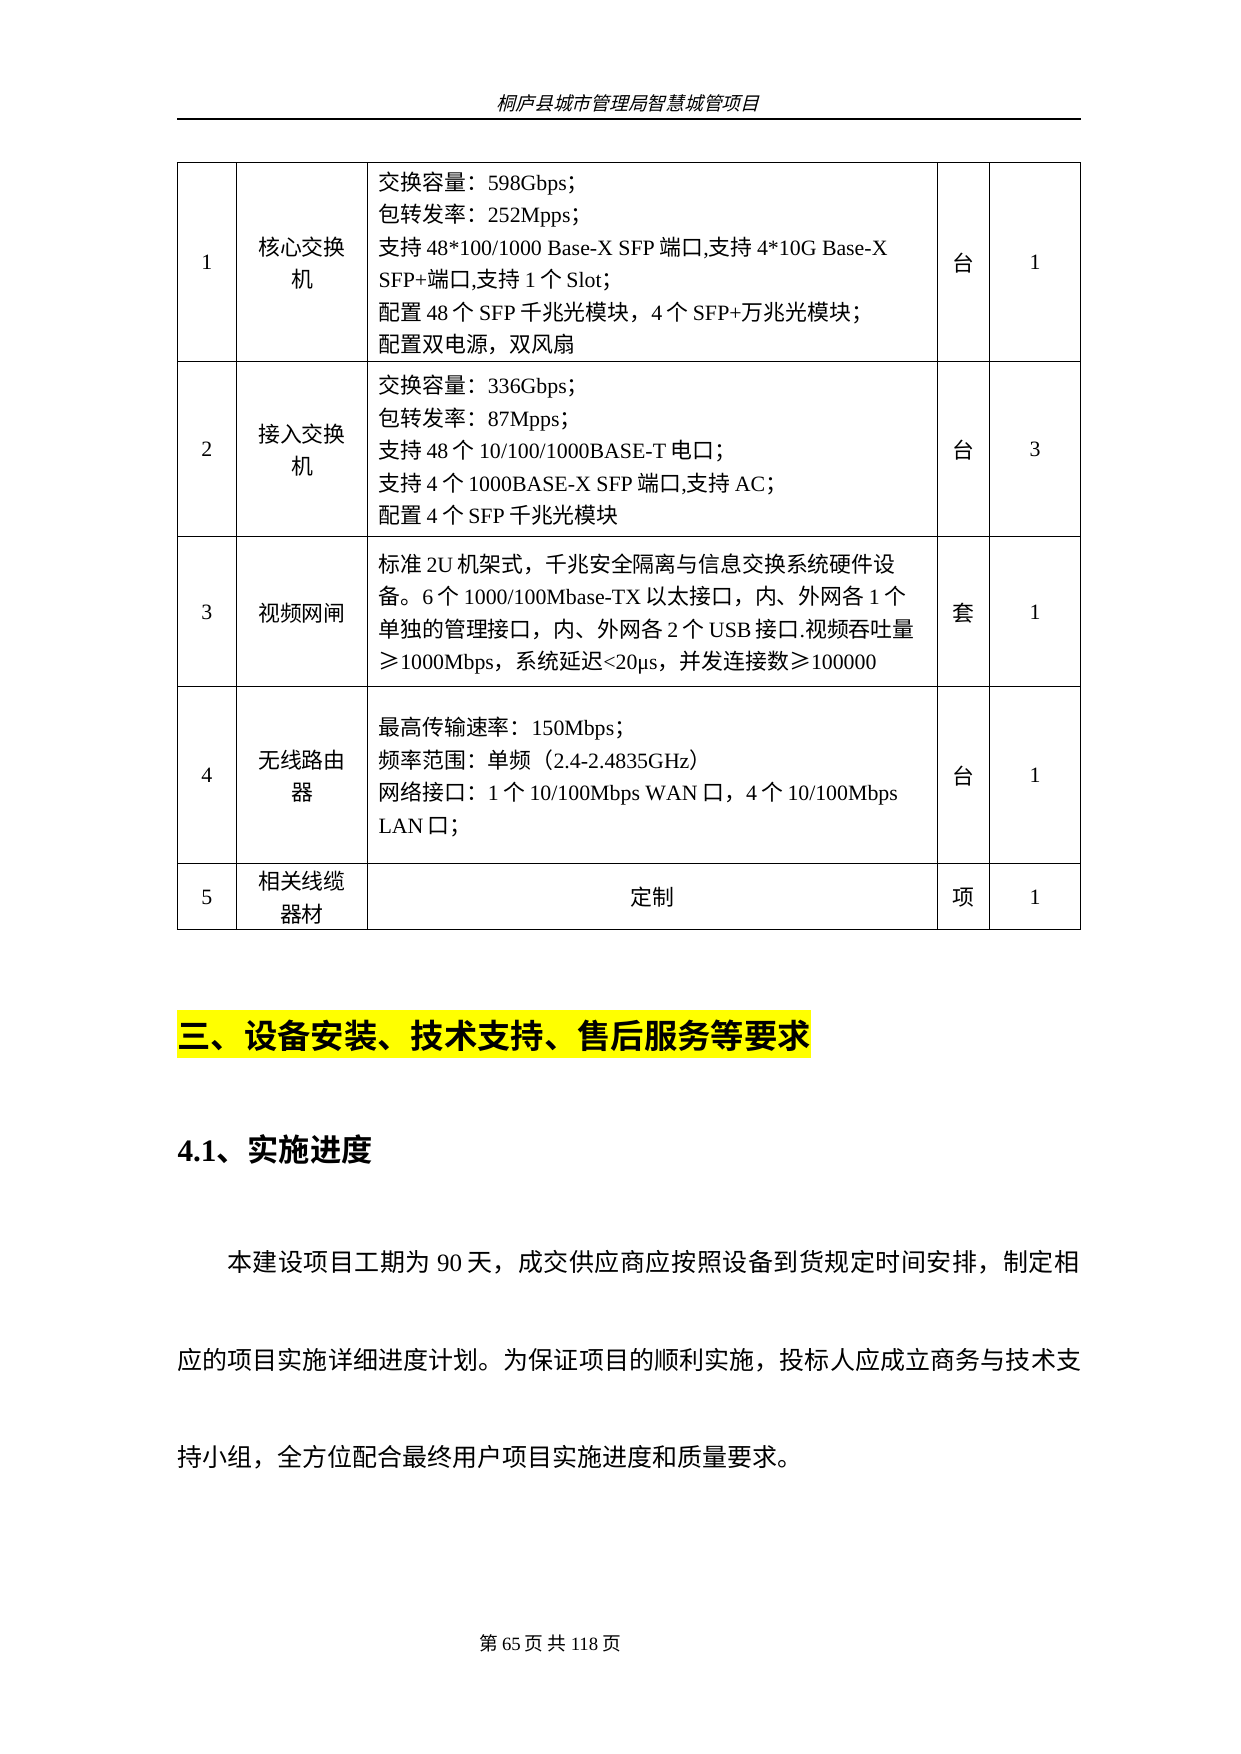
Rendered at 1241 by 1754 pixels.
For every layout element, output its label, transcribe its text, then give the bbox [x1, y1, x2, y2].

text 三、设备安装、技术支持、售后服务等要求 [177, 1002, 1081, 1067]
table_cell 定制 [368, 864, 937, 929]
table_cell 套 [938, 537, 989, 686]
table_cell 无线路由器 [237, 687, 367, 863]
table_cell 3 [178, 537, 236, 686]
table_cell 1 [990, 537, 1080, 686]
table_cell 相关线缆器材 [237, 864, 367, 929]
table_cell 台 [938, 362, 989, 536]
table_cell 2 [178, 362, 236, 536]
text 本建设项目工期为90天，成交供应商应按照设备到货规定时间安排，制定相应的项目实施详细进度计划。为保证项目的顺利实施，投标人应成立商务与技术支持小组，全方位配合最终用户项目实施进度和质量要求。 [177, 1228, 1081, 1488]
table_cell 标准2U机架式，千兆安全隔离与信息交换系统硬件设备。6个1000/100Mbase-TX以太接口，内、外网各1个单独的管理接口，内、外网各2个USB接口.视频吞吐量≥1000Mbps，系统延迟<20μs，并发连接数≥100000 [368, 537, 937, 686]
table_cell 台 [938, 687, 989, 863]
table_cell 1 [990, 687, 1080, 863]
table_cell 项 [938, 864, 989, 929]
table_cell 5 [178, 864, 236, 929]
table_cell 最高传输速率：150Mbps； 频率范围：单频（2.4-2.4835GHz） 网络接口：1个10/100Mbps WAN口，4个10/100Mbps LAN口； [368, 687, 937, 863]
text 4.1、实施进度 [177, 1116, 1081, 1181]
table_cell 交换容量：336Gbps； 包转发率：87Mpps； 支持48个10/100/1000BASE-T电口； 支持4个1000BASE-X SFP端口,支持AC； 配置4个SFP千兆光模块 [368, 362, 937, 536]
table_cell 台 [938, 163, 989, 361]
table_cell 交换容量：598Gbps； 包转发率：252Mpps； 支持48*100/1000 Base-X SFP端口,支持4*10G Base-X SFP+端口,支持1个Slot； 配置48个SFP千兆光模块，4个SFP+万兆光模块； 配置双电源，双风扇 [368, 163, 937, 361]
table_cell 接入交换机 [237, 362, 367, 536]
table_cell 1 [990, 163, 1080, 361]
table_cell 1 [990, 864, 1080, 929]
table_cell 核心交换机 [237, 163, 367, 361]
table_cell 4 [178, 687, 236, 863]
table_cell 视频网闸 [237, 537, 367, 686]
table_cell 1 [178, 163, 236, 361]
table_cell 3 [990, 362, 1080, 536]
